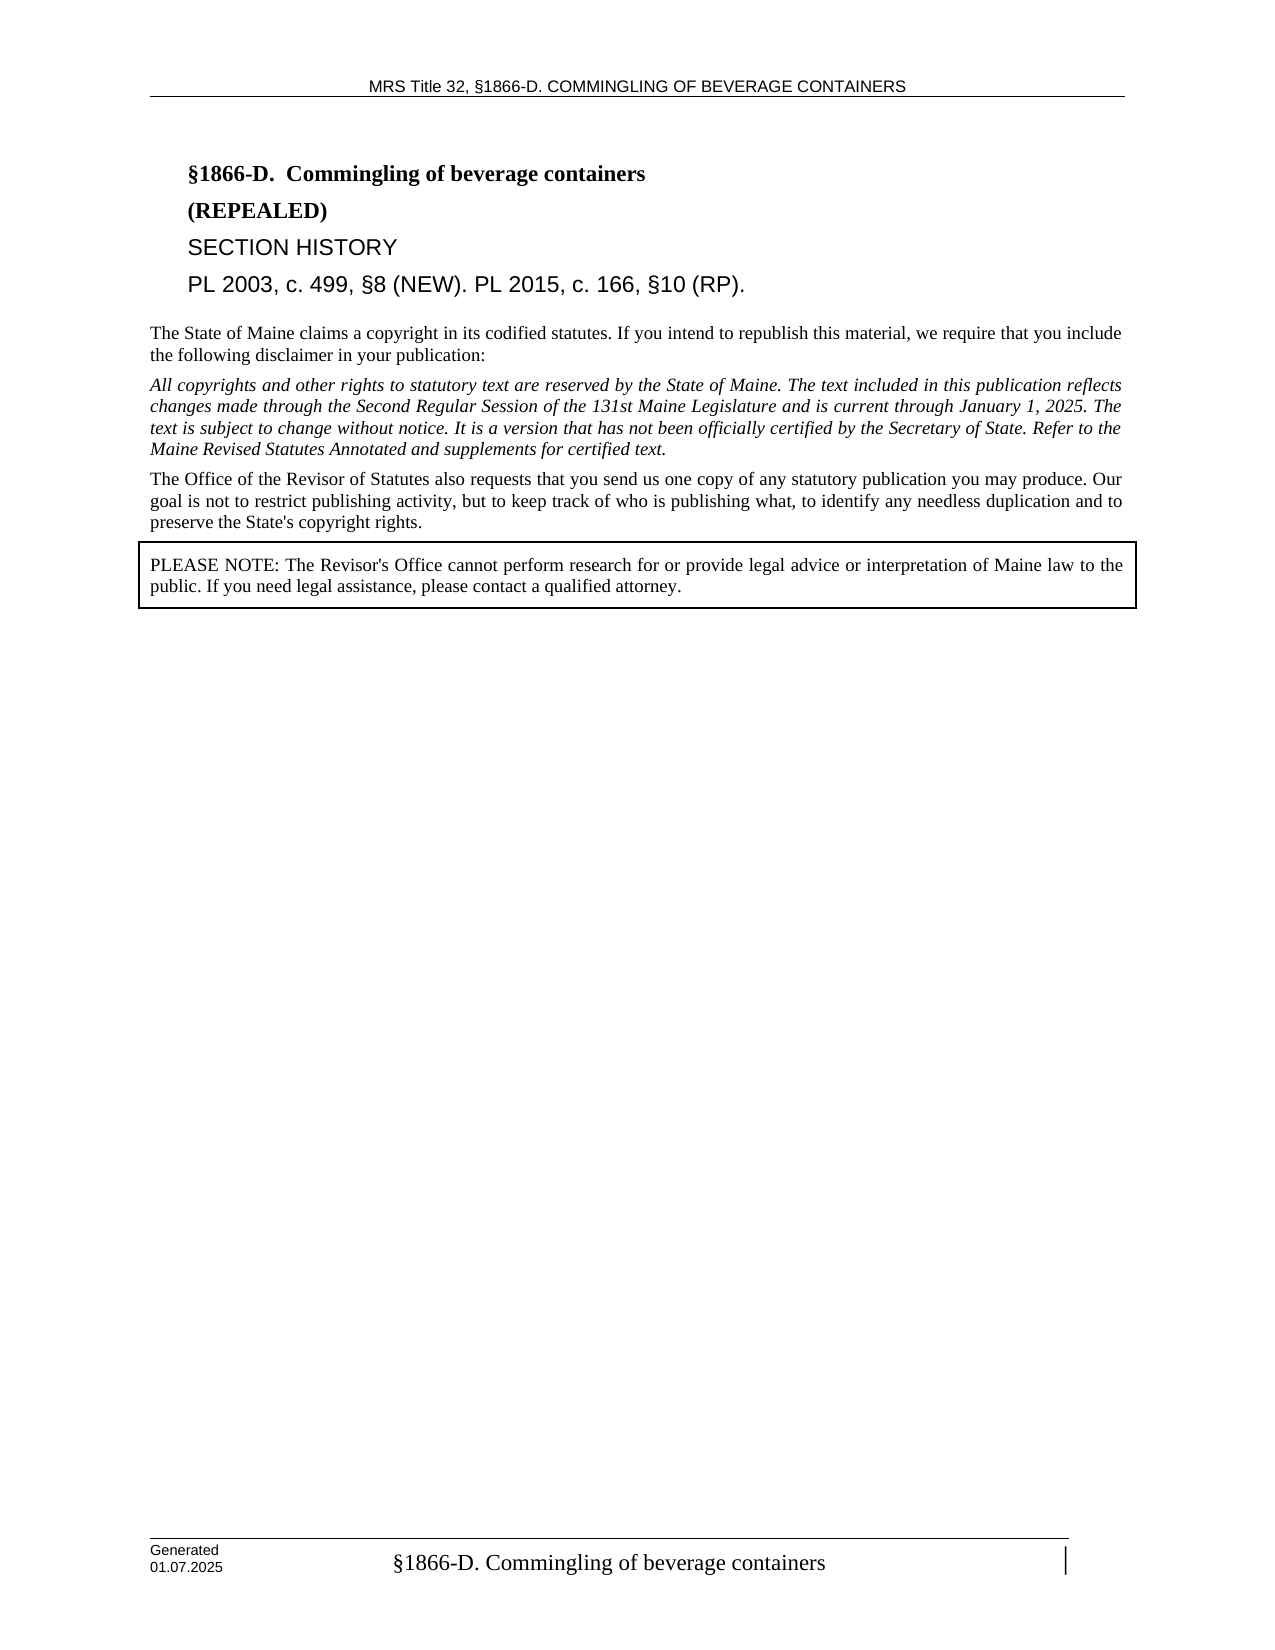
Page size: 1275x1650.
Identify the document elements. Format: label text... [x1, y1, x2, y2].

text PL 2003, c. 499, §8 (NEW). PL 2015, c. 166, §10 (RP). [187, 271, 1125, 297]
text The Office of the Revisor of Statutes also requests that you send us one copy of any statutory publication you may produce. Our goal is not to restrict publishing activity, but to keep track of who is publishing what, to identify any needless duplication and to preserve the State's copyright rights. [150, 468, 1125, 533]
text The State of Maine claims a copyright in its codified statutes. If you intend to republish this material, we require that you include the following disclaimer in your publication: [150, 322, 1125, 365]
text (REPEALED) [187, 197, 1125, 223]
text All copyrights and other rights to statutory text are reserved by the State of Maine. The text included in this publication reflects changes made through the Second Regular Session of the 131st Maine Legislature and is current through January 1, 2025 . The text is subject to change without notice. It is a version that has not been officially certified by the Secretary of State. Refer to the Maine Revised Statutes Annotated and supplements for certified text. [150, 373, 1125, 460]
text §1866-D. Commingling of beverage containers [187, 160, 1125, 187]
text SECTION HISTORY [187, 234, 1125, 260]
text PLEASE NOTE: The Revisor's Office cannot perform research for or provide legal advice or interpretation of Maine law to the public. If you need legal assistance, please contact a qualified attorney. [140, 543, 1135, 607]
